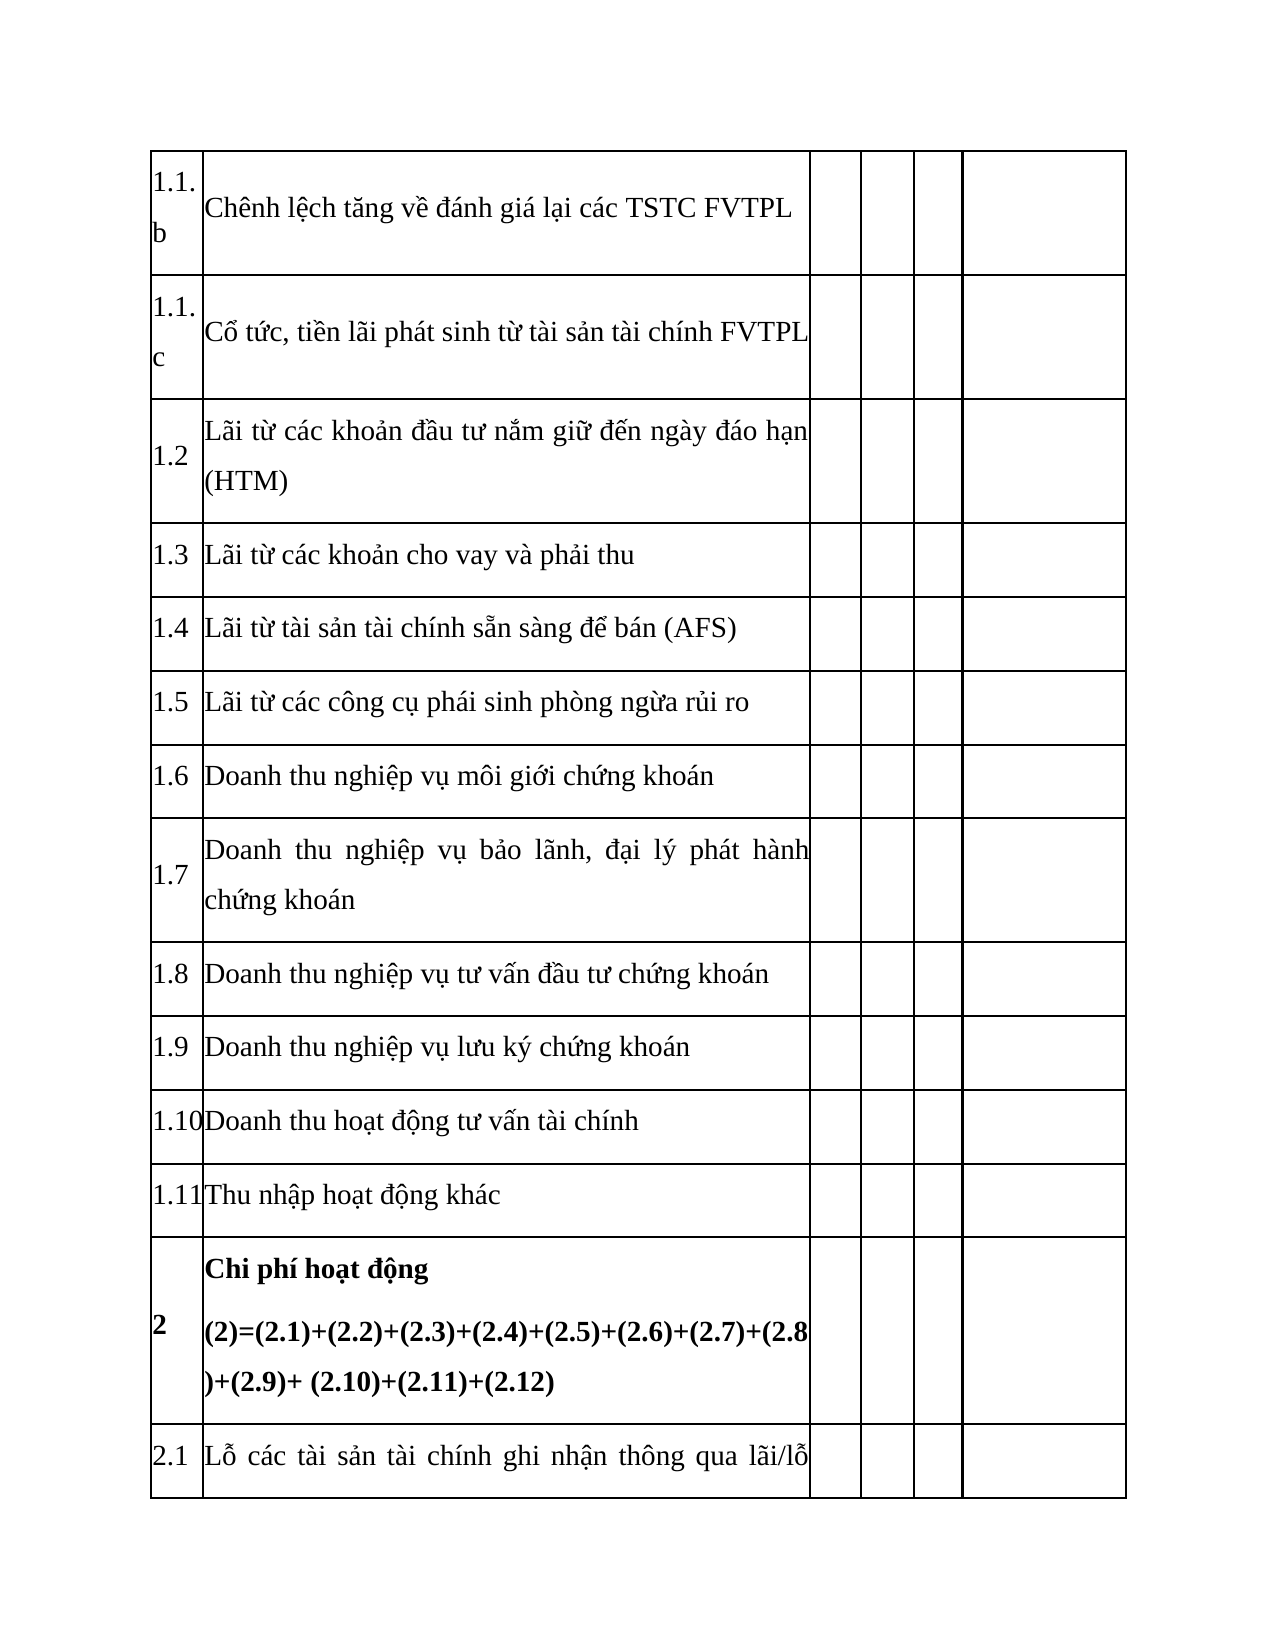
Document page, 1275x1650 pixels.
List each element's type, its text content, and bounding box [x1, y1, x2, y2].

table_cell [862, 746, 913, 817]
table_cell [915, 1165, 961, 1236]
table_cell [915, 1091, 961, 1162]
table_cell [915, 1017, 961, 1089]
table_cell [862, 819, 913, 941]
table_cell 2 [152, 1238, 202, 1423]
table_cell Doanh thu hoạt động tư vấn tài chính [204, 1091, 809, 1162]
table_cell 1.5 [152, 672, 202, 743]
table_cell [915, 672, 961, 743]
table_cell [811, 819, 860, 941]
table_cell 1.1.b [152, 152, 202, 274]
table_cell [862, 152, 913, 274]
table_cell [811, 1425, 860, 1497]
table_cell [811, 943, 860, 1015]
table_cell Lãi từ các khoản cho vay và phải thu [204, 524, 809, 596]
table_cell [862, 672, 913, 743]
table_cell [862, 943, 913, 1015]
table_cell [811, 524, 860, 596]
table_cell [964, 1017, 1125, 1089]
table_cell Lãi từ các công cụ phái sinh phòng ngừa rủi ro [204, 672, 809, 743]
table_cell [915, 276, 961, 398]
table_cell [811, 1017, 860, 1089]
table_cell [964, 1165, 1125, 1236]
table_cell [964, 672, 1125, 743]
table_cell Thu nhập hoạt động khác [204, 1165, 809, 1236]
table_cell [204, 1425, 809, 1497]
table_cell [862, 1017, 913, 1089]
table_cell [964, 276, 1125, 398]
table_cell 1.10 [152, 1091, 202, 1162]
table_cell [964, 1425, 1125, 1497]
table_cell [811, 1091, 860, 1162]
table_cell [964, 943, 1125, 1015]
table_cell [964, 1091, 1125, 1162]
table_cell [811, 1165, 860, 1236]
table_cell [811, 1238, 860, 1423]
table_cell [811, 746, 860, 817]
table_cell Doanh thu nghiệp vụ bảo lãnh, đại lý phát hành chứng khoán [204, 819, 809, 941]
table_cell [915, 152, 961, 274]
table_cell [862, 1165, 913, 1236]
table_cell [915, 598, 961, 670]
table_cell Cổ tức, tiền lãi phát sinh từ tài sản tài chính FVTPL [204, 276, 809, 398]
table_cell [964, 152, 1125, 274]
table_cell 1.6 [152, 746, 202, 817]
table_cell [964, 1238, 1125, 1423]
table_cell [811, 672, 860, 743]
table_cell [915, 1238, 961, 1423]
table_cell Chi phí hoạt động (2)=(2.1)+(2.2)+(2.3)+(2.4)+(2.5)+(2.6)+(2.7)+(2.8)+(2.9)+ (2.10)+(2.11)+(2.12) [204, 1238, 809, 1423]
table_cell [915, 819, 961, 941]
table_cell [964, 746, 1125, 817]
table_cell Lãi từ các khoản đầu tư nắm giữ đến ngày đáo hạn (HTM) [204, 400, 809, 522]
table_cell [915, 400, 961, 522]
table_cell [862, 1091, 913, 1162]
table_cell [862, 1238, 913, 1423]
table_cell Doanh thu nghiệp vụ tư vấn đầu tư chứng khoán [204, 943, 809, 1015]
table_cell [964, 400, 1125, 522]
table_cell [915, 943, 961, 1015]
table_cell [862, 524, 913, 596]
table_cell [811, 598, 860, 670]
table_cell [964, 524, 1125, 596]
table_cell 1.2 [152, 400, 202, 522]
table_cell [811, 400, 860, 522]
table_cell [862, 276, 913, 398]
table_cell [964, 819, 1125, 941]
table_cell 1.11 [152, 1165, 202, 1236]
table_cell [811, 276, 860, 398]
table_cell 1.9 [152, 1017, 202, 1089]
table_cell [964, 598, 1125, 670]
table_cell Doanh thu nghiệp vụ lưu ký chứng khoán [204, 1017, 809, 1089]
table_cell 1.4 [152, 598, 202, 670]
table_cell Chênh lệch tăng về đánh giá lại các TSTC FVTPL [204, 152, 809, 274]
table_cell [811, 152, 860, 274]
table_cell Lãi từ tài sản tài chính sẵn sàng để bán (AFS) [204, 598, 809, 670]
table_cell [862, 1425, 913, 1497]
table_cell 1.7 [152, 819, 202, 941]
table_cell 2.1 [152, 1425, 202, 1497]
table_cell [915, 1425, 961, 1497]
table_cell [862, 598, 913, 670]
table_cell [915, 746, 961, 817]
table_cell [915, 524, 961, 596]
table_cell 1.8 [152, 943, 202, 1015]
table_cell 1.1.c [152, 276, 202, 398]
table_cell [862, 400, 913, 522]
table_cell Doanh thu nghiệp vụ môi giới chứng khoán [204, 746, 809, 817]
table_cell 1.3 [152, 524, 202, 596]
